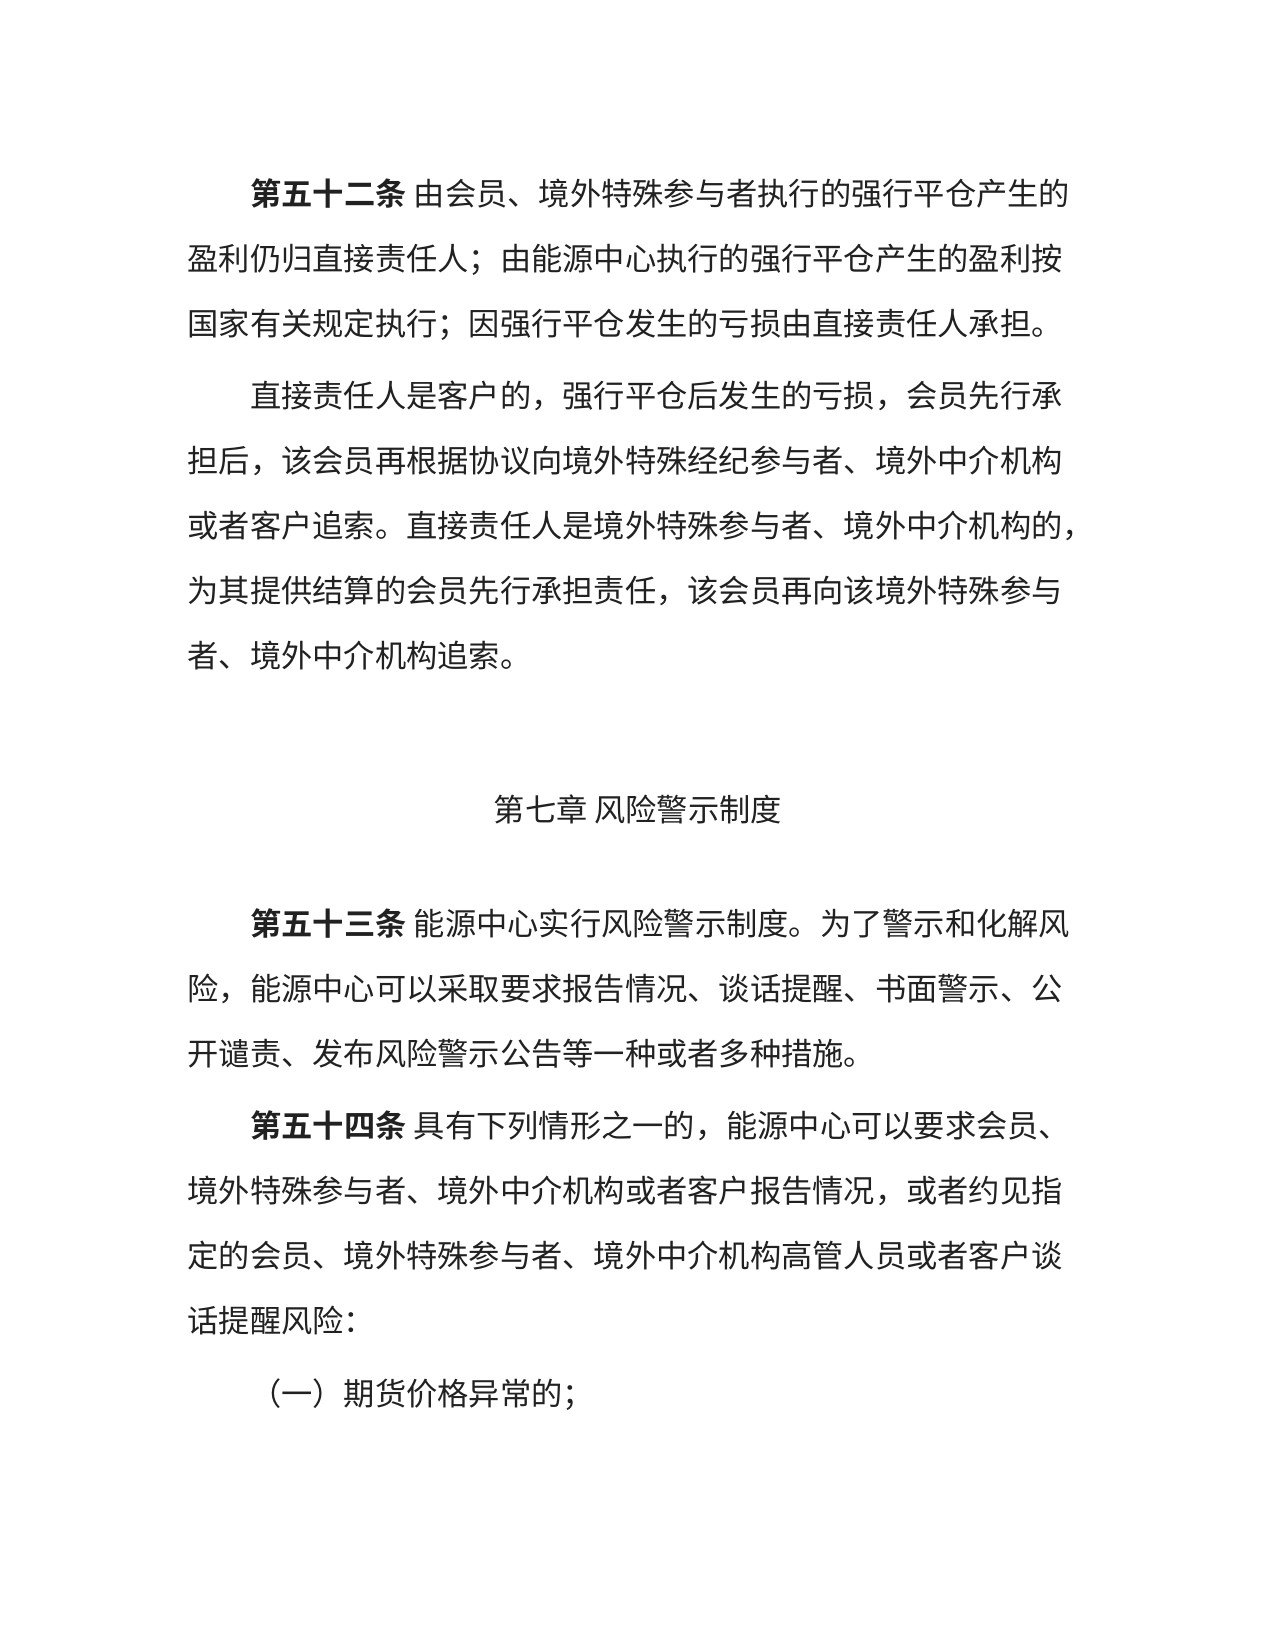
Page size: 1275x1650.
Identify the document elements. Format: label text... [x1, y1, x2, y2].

text 第五十四条 具有下列情形之一的，能源中心可以要求会员、境外特殊参与者、境外中介机构或者客户报告情况，或者约见指定的会员、境外特殊参与者、境外中介机构高管人员或者客户谈话提醒风险： [187, 1092, 1087, 1352]
text 第七章 风险警示制度 [187, 775, 1087, 840]
text 第五十二条 由会员、境外特殊参与者执行的强行平仓产生的盈利仍归直接责任人；由能源中心执行的强行平仓产生的盈利按国家有关规定执行；因强行平仓发生的亏损由直接责任人承担。 [187, 159, 1087, 354]
text 直接责任人是客户的，强行平仓后发生的亏损，会员先行承担后，该会员再根据协议向境外特殊经纪参与者、境外中介机构或者客户追索。直接责任人是境外特殊参与者、境外中介机构的，为其提供结算的会员先行承担责任，该会员再向该境外特殊参与者、境外中介机构追索。 [187, 362, 1087, 687]
text （一）期货价格异常的； [187, 1359, 1087, 1424]
text 第五十三条 能源中心实行风险警示制度。为了警示和化解风险，能源中心可以采取要求报告情况、谈话提醒、书面警示、公开谴责、发布风险警示公告等一种或者多种措施。 [187, 889, 1087, 1084]
